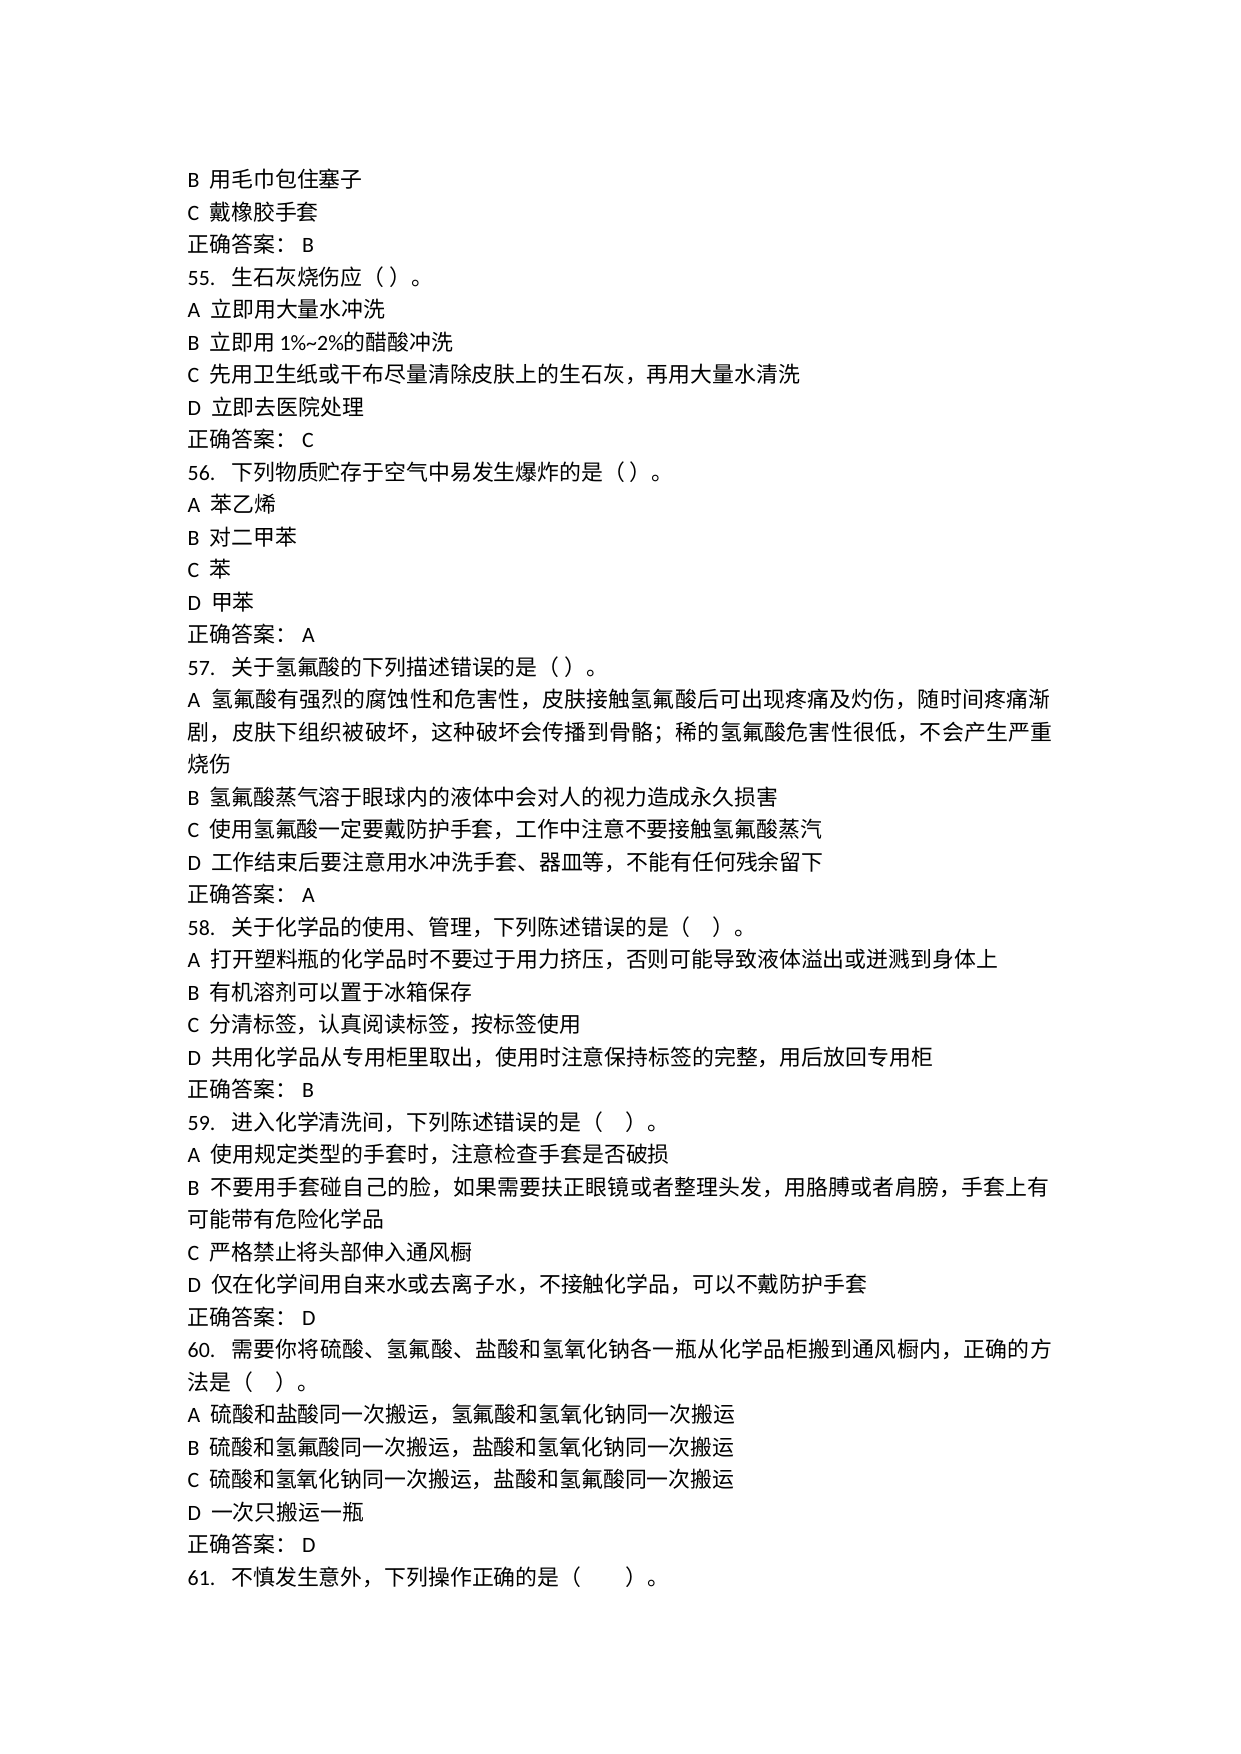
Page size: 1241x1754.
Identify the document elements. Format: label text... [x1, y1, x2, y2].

text B 氢氟酸蒸气溶于眼球内的液体中会对人的视力造成永久损害 [187, 779, 1053, 812]
text C 使用氢氟酸一定要戴防护手套，工作中注意不要接触氢氟酸蒸汽 [187, 812, 1053, 844]
text C 戴橡胶手套 [187, 194, 1053, 227]
text A 使用规定类型的手套时，注意检查手套是否破损 [187, 1137, 1053, 1169]
text 正确答案： A [187, 617, 1053, 649]
text 58. 关于化学品的使用、管理，下列陈述错误的是（ ）。 [187, 909, 1053, 942]
text 61. 不慎发生意外，下列操作正确的是（ ）。 [187, 1559, 1053, 1592]
text B 不要用手套碰自己的脸，如果需要扶正眼镜或者整理头发，用胳膊或者肩膀，手套上有可能带有危险化学品 [187, 1169, 1053, 1234]
text 正确答案： B [187, 1072, 1053, 1104]
text 正确答案： B [187, 227, 1053, 259]
text C 严格禁止将头部伸入通风橱 [187, 1234, 1053, 1267]
text D 甲苯 [187, 584, 1053, 617]
text 正确答案： C [187, 422, 1053, 454]
text B 硫酸和氢氟酸同一次搬运，盐酸和氢氧化钠同一次搬运 [187, 1429, 1053, 1462]
text B 立即用1%~2%的醋酸冲洗 [187, 324, 1053, 357]
text C 先用卫生纸或干布尽量清除皮肤上的生石灰，再用大量水清洗 [187, 357, 1053, 389]
text C 苯 [187, 552, 1053, 584]
text 55. 生石灰烧伤应（ ）。 [187, 259, 1053, 292]
text 59. 进入化学清洗间，下列陈述错误的是（ ）。 [187, 1104, 1053, 1137]
text B 用毛巾包住塞子 [187, 162, 1053, 194]
text 60. 需要你将硫酸、氢氟酸、盐酸和氢氧化钠各一瓶从化学品柜搬到通风橱内，正确的方法是（ ）。 [187, 1332, 1053, 1397]
text A 打开塑料瓶的化学品时不要过于用力挤压，否则可能导致液体溢出或迸溅到身体上 [187, 942, 1053, 974]
text 57. 关于氢氟酸的下列描述错误的是（ ）。 [187, 649, 1053, 682]
text B 对二甲苯 [187, 519, 1053, 552]
text D 一次只搬运一瓶 [187, 1494, 1053, 1527]
text C 分清标签，认真阅读标签，按标签使用 [187, 1007, 1053, 1039]
text 56. 下列物质贮存于空气中易发生爆炸的是（ ）。 [187, 454, 1053, 487]
text D 仅在化学间用自来水或去离子水，不接触化学品，可以不戴防护手套 [187, 1267, 1053, 1299]
text A 苯乙烯 [187, 487, 1053, 519]
text 正确答案： A [187, 877, 1053, 909]
text A 立即用大量水冲洗 [187, 292, 1053, 324]
text A 硫酸和盐酸同一次搬运，氢氟酸和氢氧化钠同一次搬运 [187, 1397, 1053, 1429]
text B 有机溶剂可以置于冰箱保存 [187, 974, 1053, 1007]
text A 氢氟酸有强烈的腐蚀性和危害性，皮肤接触氢氟酸后可出现疼痛及灼伤，随时间疼痛渐剧，皮肤下组织被破坏，这种破坏会传播到骨骼；稀的氢氟酸危害性很低，不会产生严重烧伤 [187, 682, 1053, 779]
text D 立即去医院处理 [187, 389, 1053, 422]
text D 共用化学品从专用柜里取出，使用时注意保持标签的完整，用后放回专用柜 [187, 1039, 1053, 1072]
text 正确答案： D [187, 1299, 1053, 1332]
text D 工作结束后要注意用水冲洗手套、器皿等，不能有任何残余留下 [187, 844, 1053, 877]
text 正确答案： D [187, 1527, 1053, 1559]
text C 硫酸和氢氧化钠同一次搬运，盐酸和氢氟酸同一次搬运 [187, 1462, 1053, 1494]
